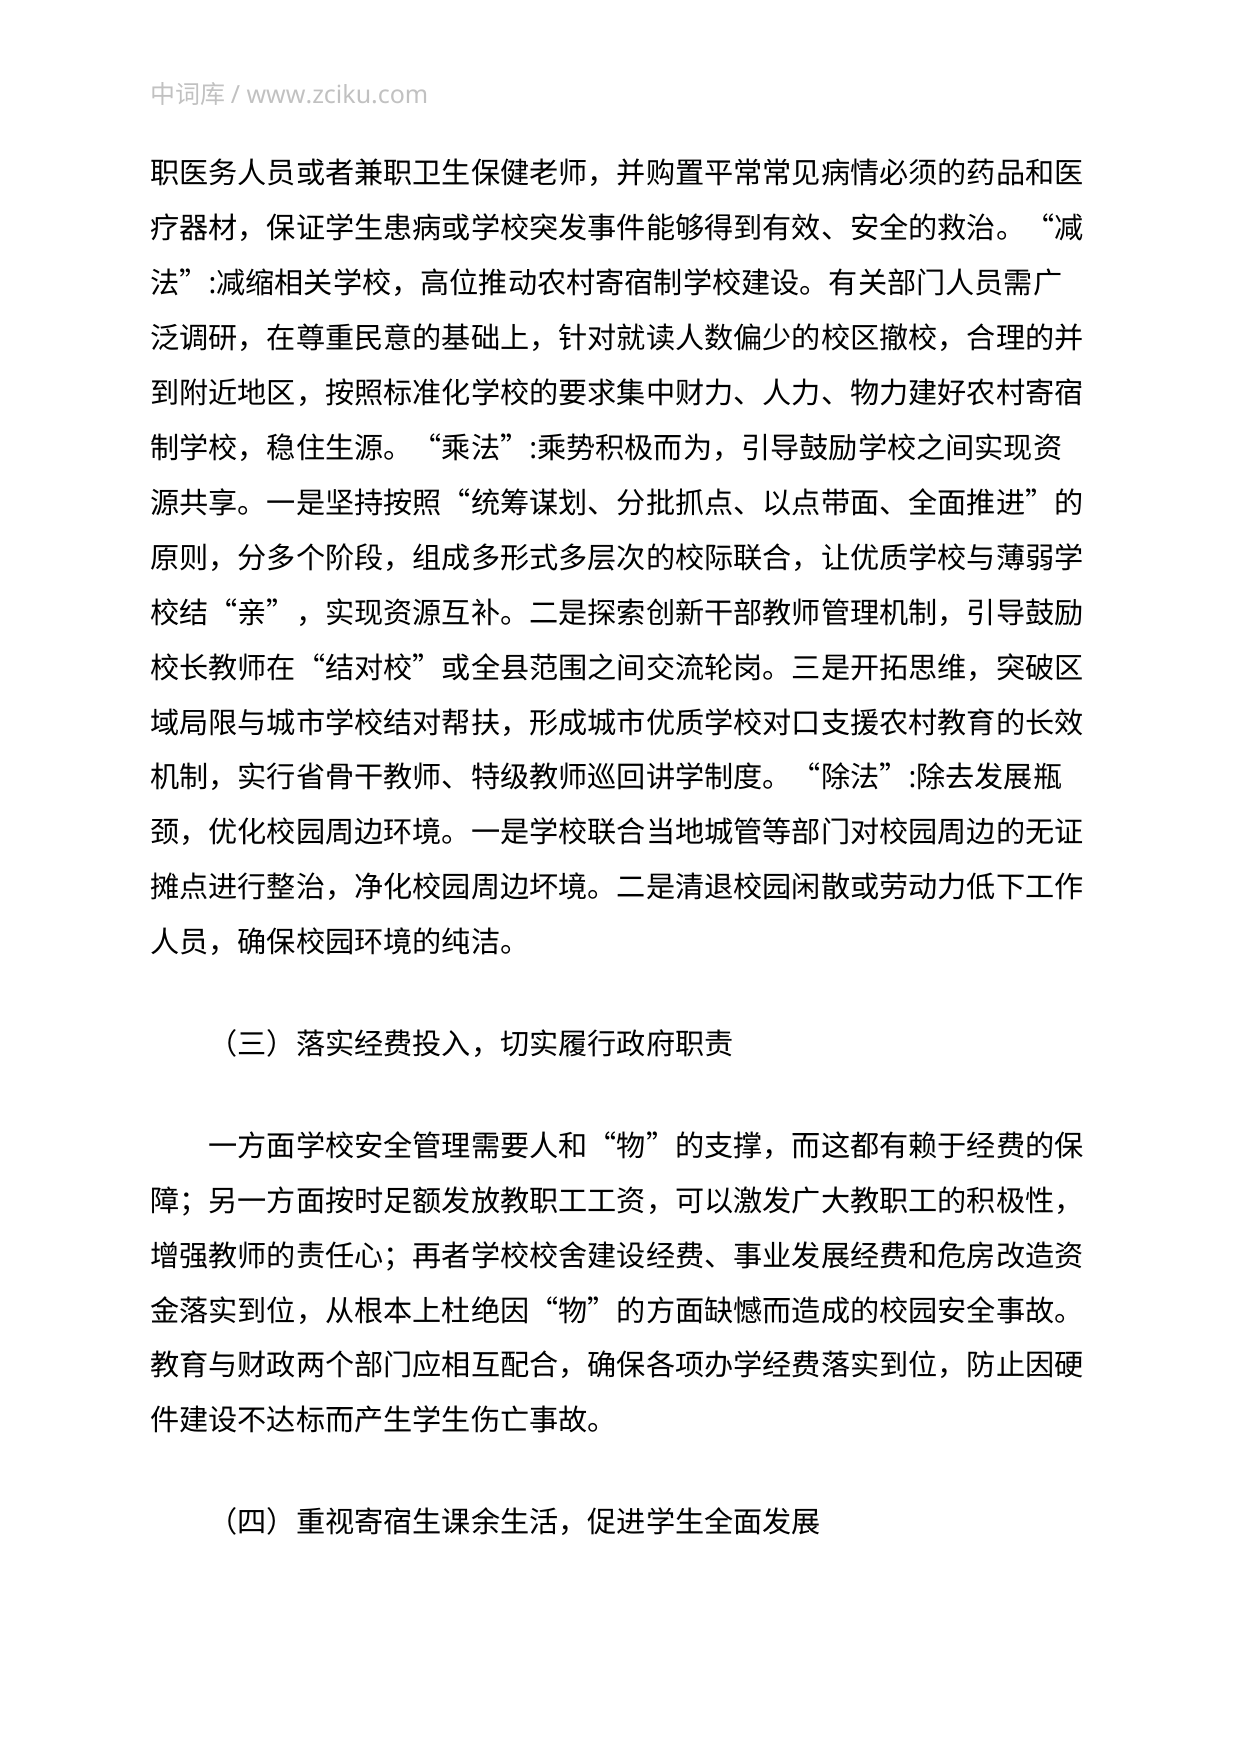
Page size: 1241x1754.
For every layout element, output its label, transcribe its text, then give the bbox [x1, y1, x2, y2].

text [150, 150, 1090, 961]
text （三）落实经费投入，切实履行政府职责 [150, 1021, 1090, 1063]
text 一方面学校安全管理需要人和“物”的支撑，而这都有赖于经费的保障；另一方面按时足额发放教职工工资，可以激发广大教职工的积极性，增强教师的责任心；再者学校校舍建设经费、事业发展经费和危房改造资金落实到位，从根本上杜绝因“物”的方面缺憾而造成的校园安全事故。教育与财政两个部门应相互配合，确保各项办学经费落实到位，防止因硬件建设不达标而产生学生伤亡事故。 [150, 1122, 1090, 1439]
text （四）重视寄宿生课余生活，促进学生全面发展 [150, 1499, 1090, 1541]
